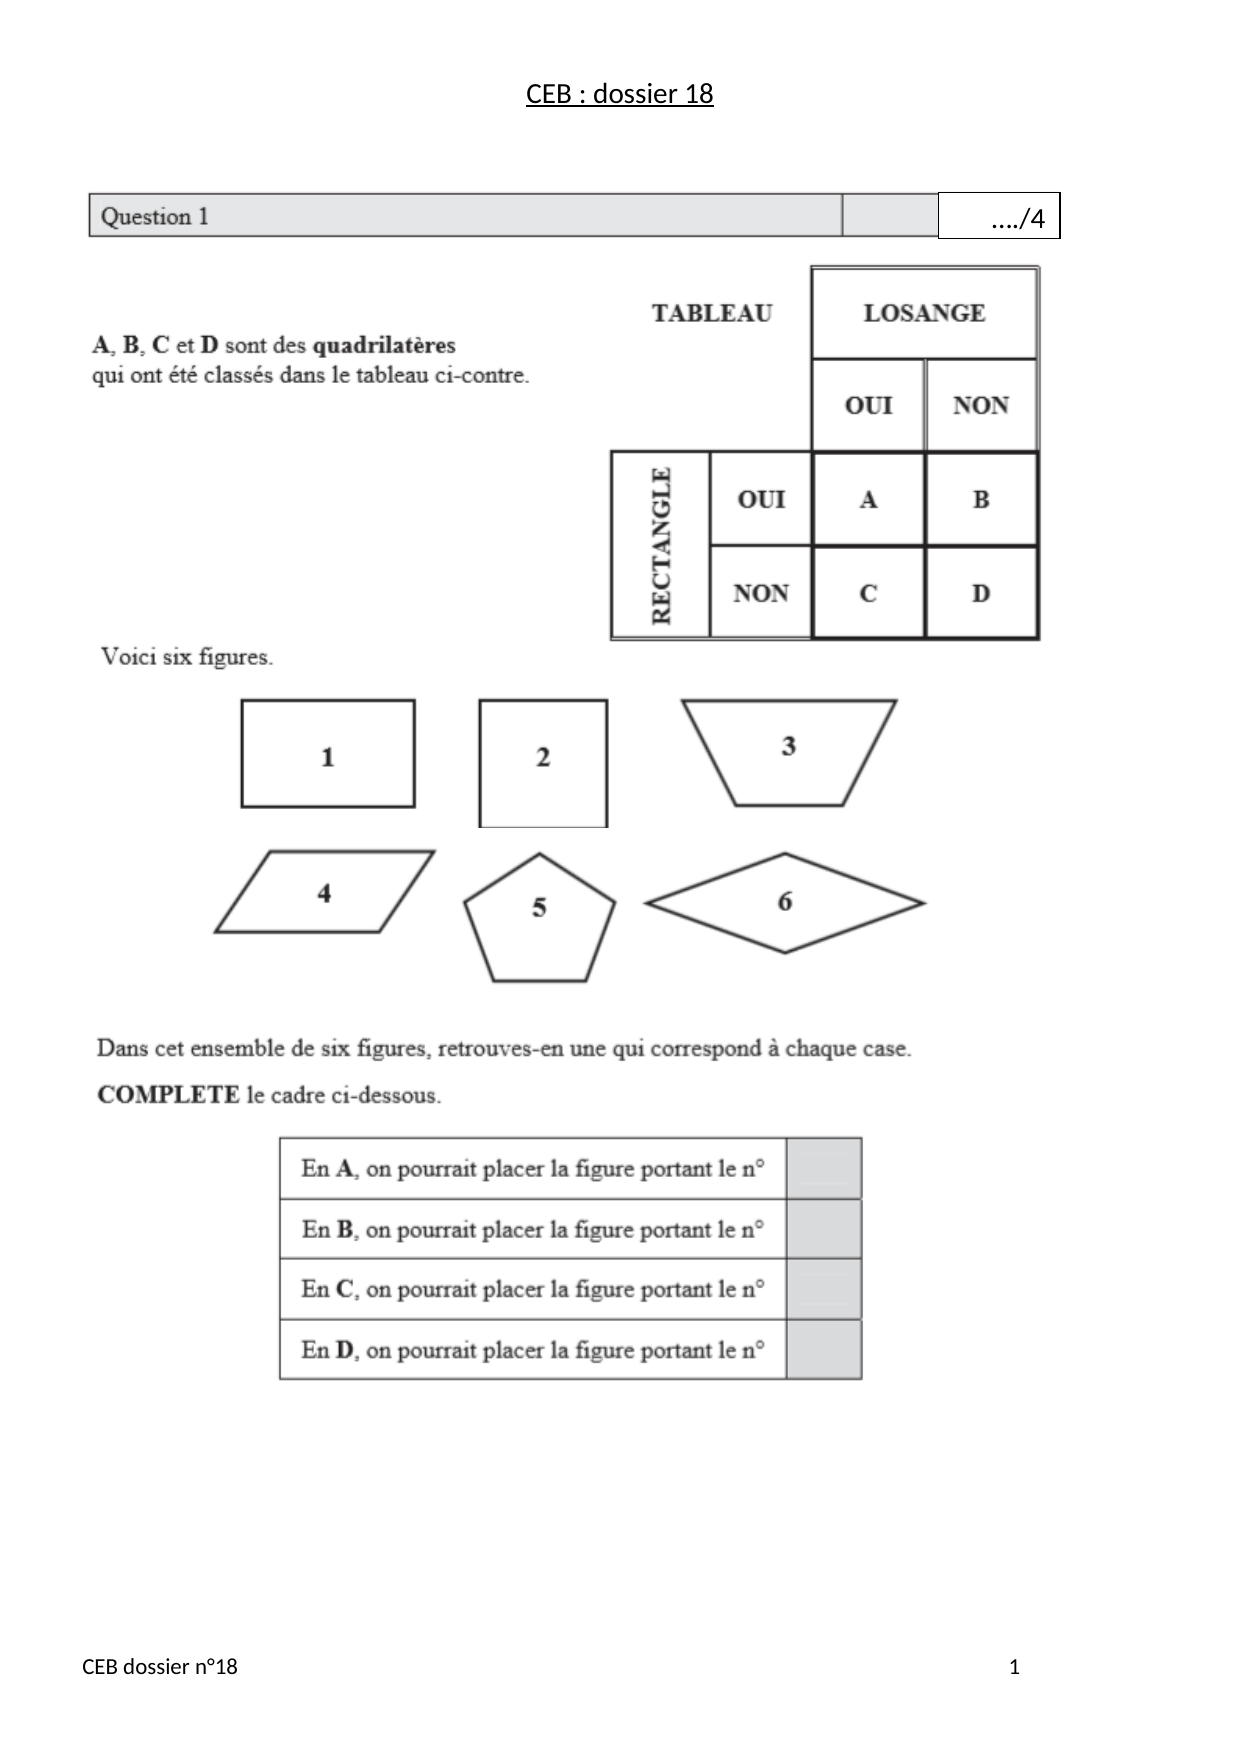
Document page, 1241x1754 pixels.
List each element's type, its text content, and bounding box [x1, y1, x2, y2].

text CEB : dossier 18 [75, 75, 1165, 111]
picture [75, 181, 1072, 1389]
